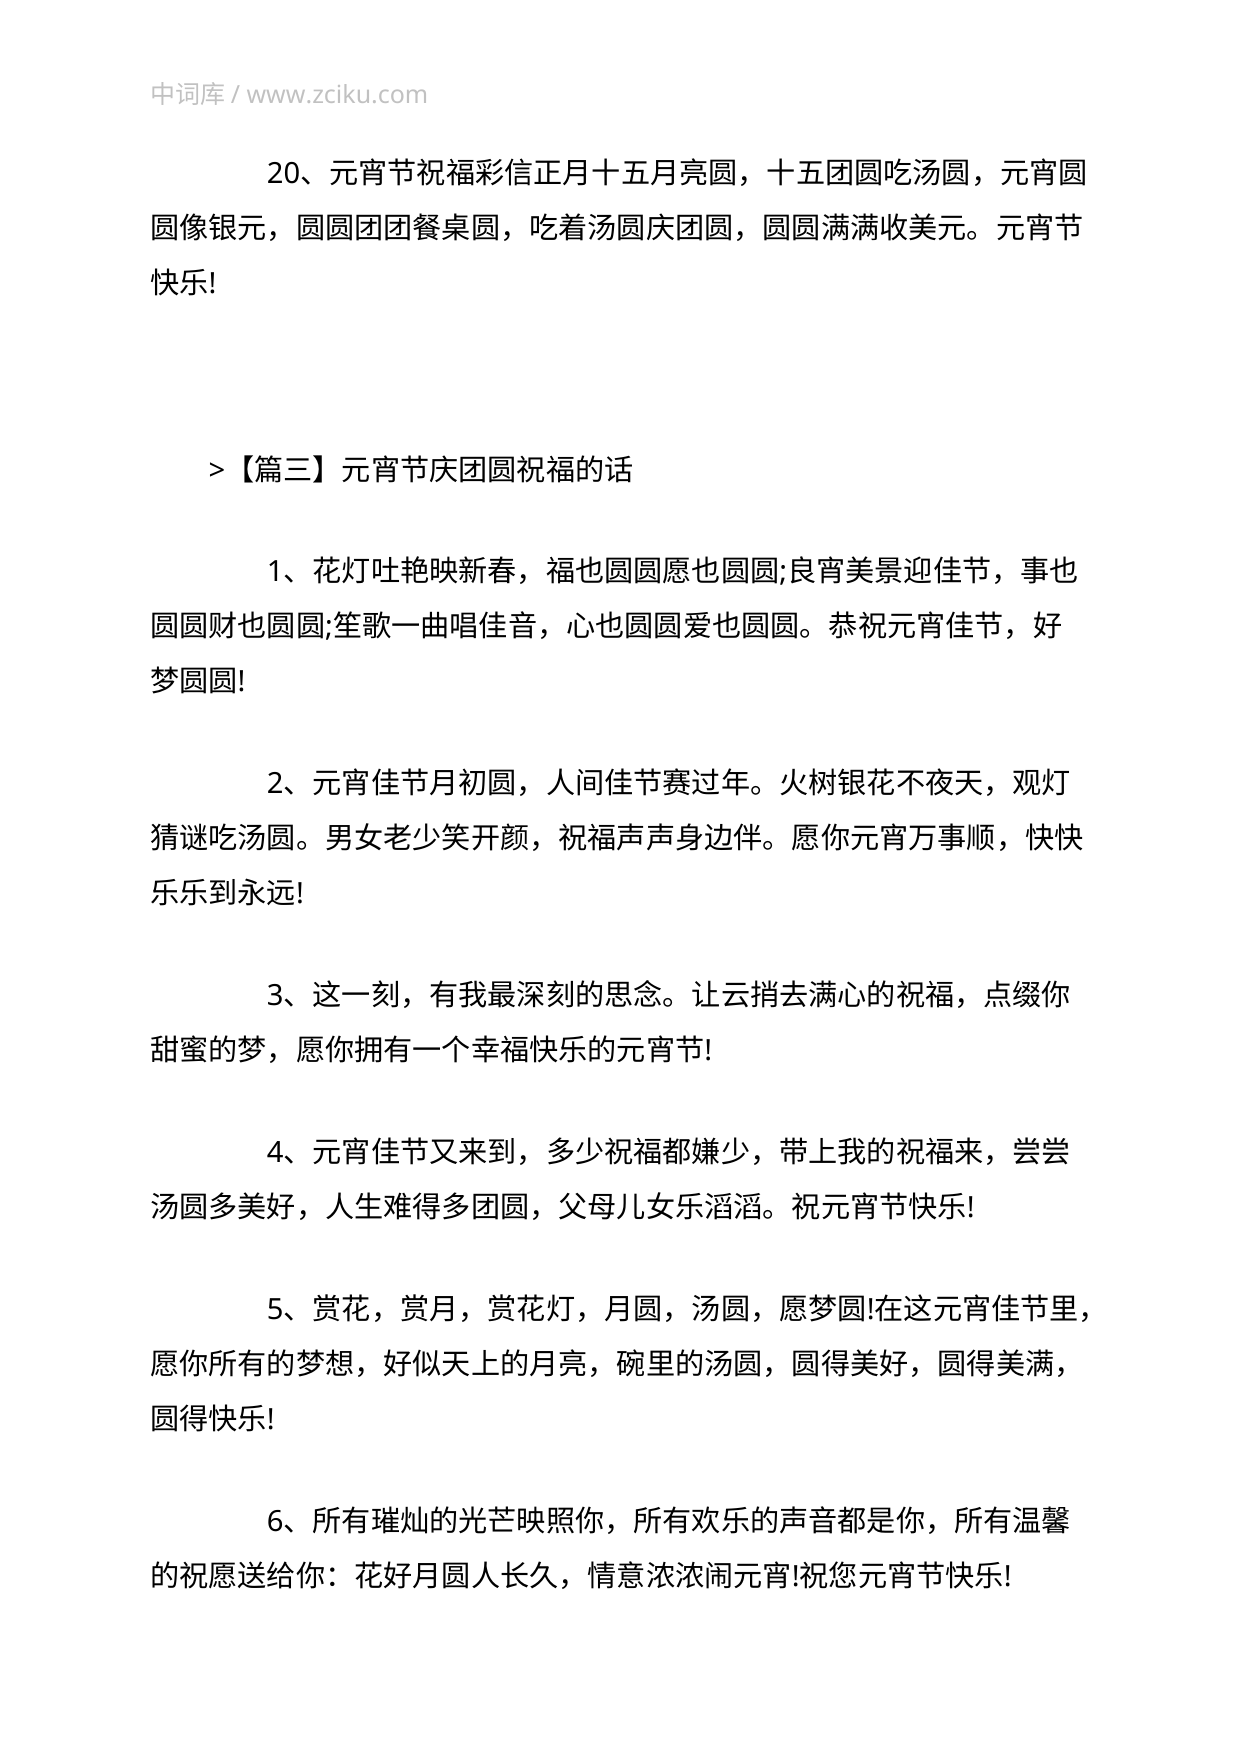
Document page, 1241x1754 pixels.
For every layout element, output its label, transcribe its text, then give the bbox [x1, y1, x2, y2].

text 5、赏花，赏月，赏花灯，月圆，汤圆，愿梦圆!在这元宵佳节里，愿你所有的梦想，好似天上的月亮，碗里的汤圆，圆得美好，圆得美满，圆得快乐! [150, 1286, 1090, 1438]
text 1、花灯吐艳映新春，福也圆圆愿也圆圆;良宵美景迎佳节，事也圆圆财也圆圆;笙歌一曲唱佳音，心也圆圆爱也圆圆。恭祝元宵佳节，好梦圆圆! [150, 548, 1090, 700]
text >【篇三】元宵节庆团圆祝福的话 [150, 446, 1090, 488]
text 4、元宵佳节又来到，多少祝福都嫌少，带上我的祝福来，尝尝汤圆多美好，人生难得多团圆，父母儿女乐滔滔。祝元宵节快乐! [150, 1129, 1090, 1226]
text 20、元宵节祝福彩信正月十五月亮圆，十五团圆吃汤圆，元宵圆圆像银元，圆圆团团餐桌圆，吃着汤圆庆团圆，圆圆满满收美元。元宵节快乐! [150, 150, 1090, 302]
text 2、元宵佳节月初圆，人间佳节赛过年。火树银花不夜天，观灯猜谜吃汤圆。男女老少笑开颜，祝福声声身边伴。愿你元宵万事顺，快快乐乐到永远! [150, 760, 1090, 912]
text 3、这一刻，有我最深刻的思念。让云捎去满心的祝福，点缀你甜蜜的梦，愿你拥有一个幸福快乐的元宵节! [150, 972, 1090, 1069]
text 6、所有璀灿的光芒映照你，所有欢乐的声音都是你，所有温馨的祝愿送给你：花好月圆人长久，情意浓浓闹元宵!祝您元宵节快乐! [150, 1498, 1090, 1595]
